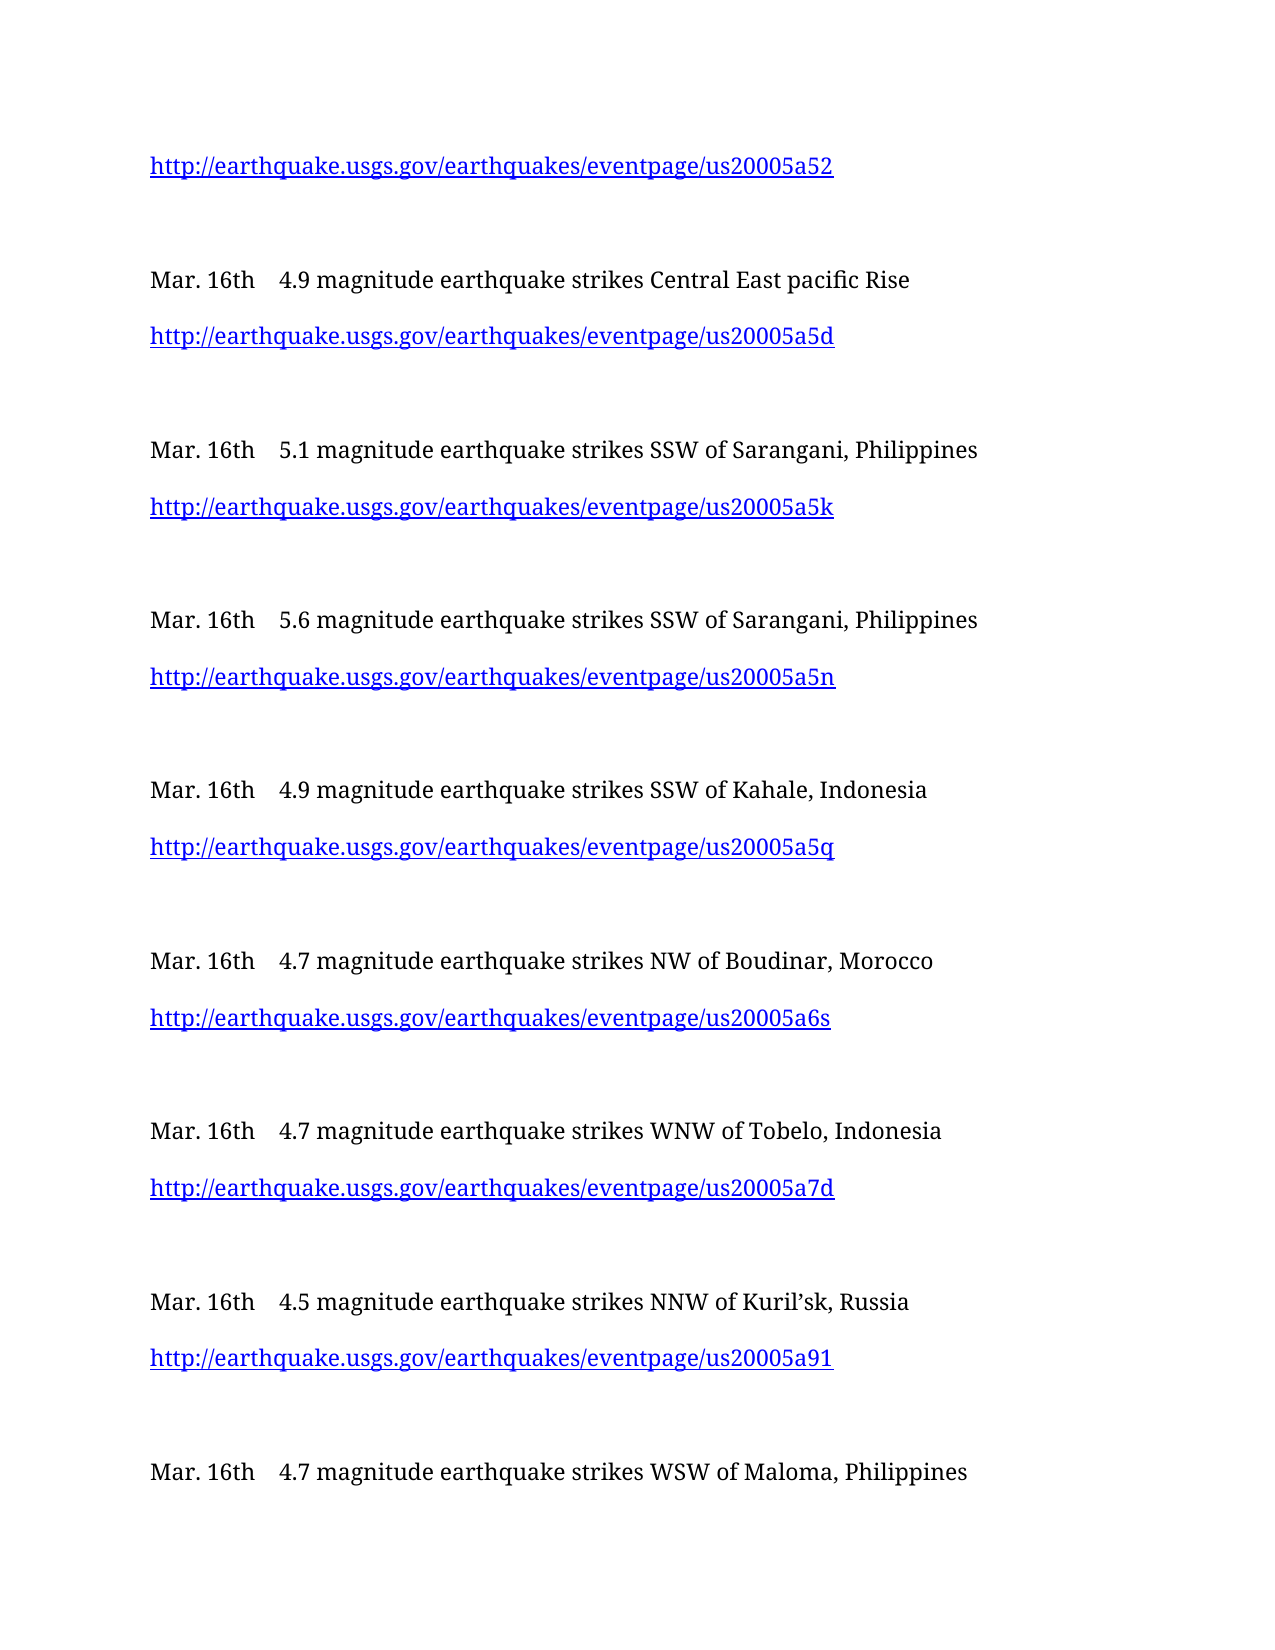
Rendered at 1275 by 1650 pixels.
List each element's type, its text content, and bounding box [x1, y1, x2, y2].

text http://earthquake.usgs.gov/earthquakes/eventpage/us20005a7d [150, 1172, 1125, 1203]
text http://earthquake.usgs.gov/earthquakes/eventpage/us20005a5k [150, 491, 1125, 522]
text Mar. 16th 5.1 magnitude earthquake strikes SSW of Sarangani, Philippines [150, 434, 1125, 465]
text Mar. 16th 4.7 magnitude earthquake strikes NW of Boudinar, Morocco [150, 945, 1125, 976]
text Mar. 16th 4.7 magnitude earthquake strikes WSW of Maloma, Philippines [150, 1456, 1125, 1487]
text http://earthquake.usgs.gov/earthquakes/eventpage/us20005a5q [150, 831, 1125, 862]
text Mar. 16th 4.7 magnitude earthquake strikes WNW of Tobelo, Indonesia [150, 1115, 1125, 1146]
text Mar. 16th 4.9 magnitude earthquake strikes Central East pacific Rise [150, 263, 1125, 295]
text http://earthquake.usgs.gov/earthquakes/eventpage/us20005a6s [150, 1002, 1125, 1033]
text http://earthquake.usgs.gov/earthquakes/eventpage/us20005a5d [150, 320, 1125, 352]
text Mar. 16th 4.9 magnitude earthquake strikes SSW of Kahale, Indonesia [150, 774, 1125, 806]
text http://earthquake.usgs.gov/earthquakes/eventpage/us20005a91 [150, 1342, 1125, 1373]
text http://earthquake.usgs.gov/earthquakes/eventpage/us20005a5n [150, 661, 1125, 692]
text Mar. 16th 5.6 magnitude earthquake strikes SSW of Sarangani, Philippines [150, 604, 1125, 635]
text Mar. 16th 4.5 magnitude earthquake strikes NNW of Kuril’sk, Russia [150, 1285, 1125, 1317]
text http://earthquake.usgs.gov/earthquakes/eventpage/us20005a52 [150, 150, 1125, 181]
